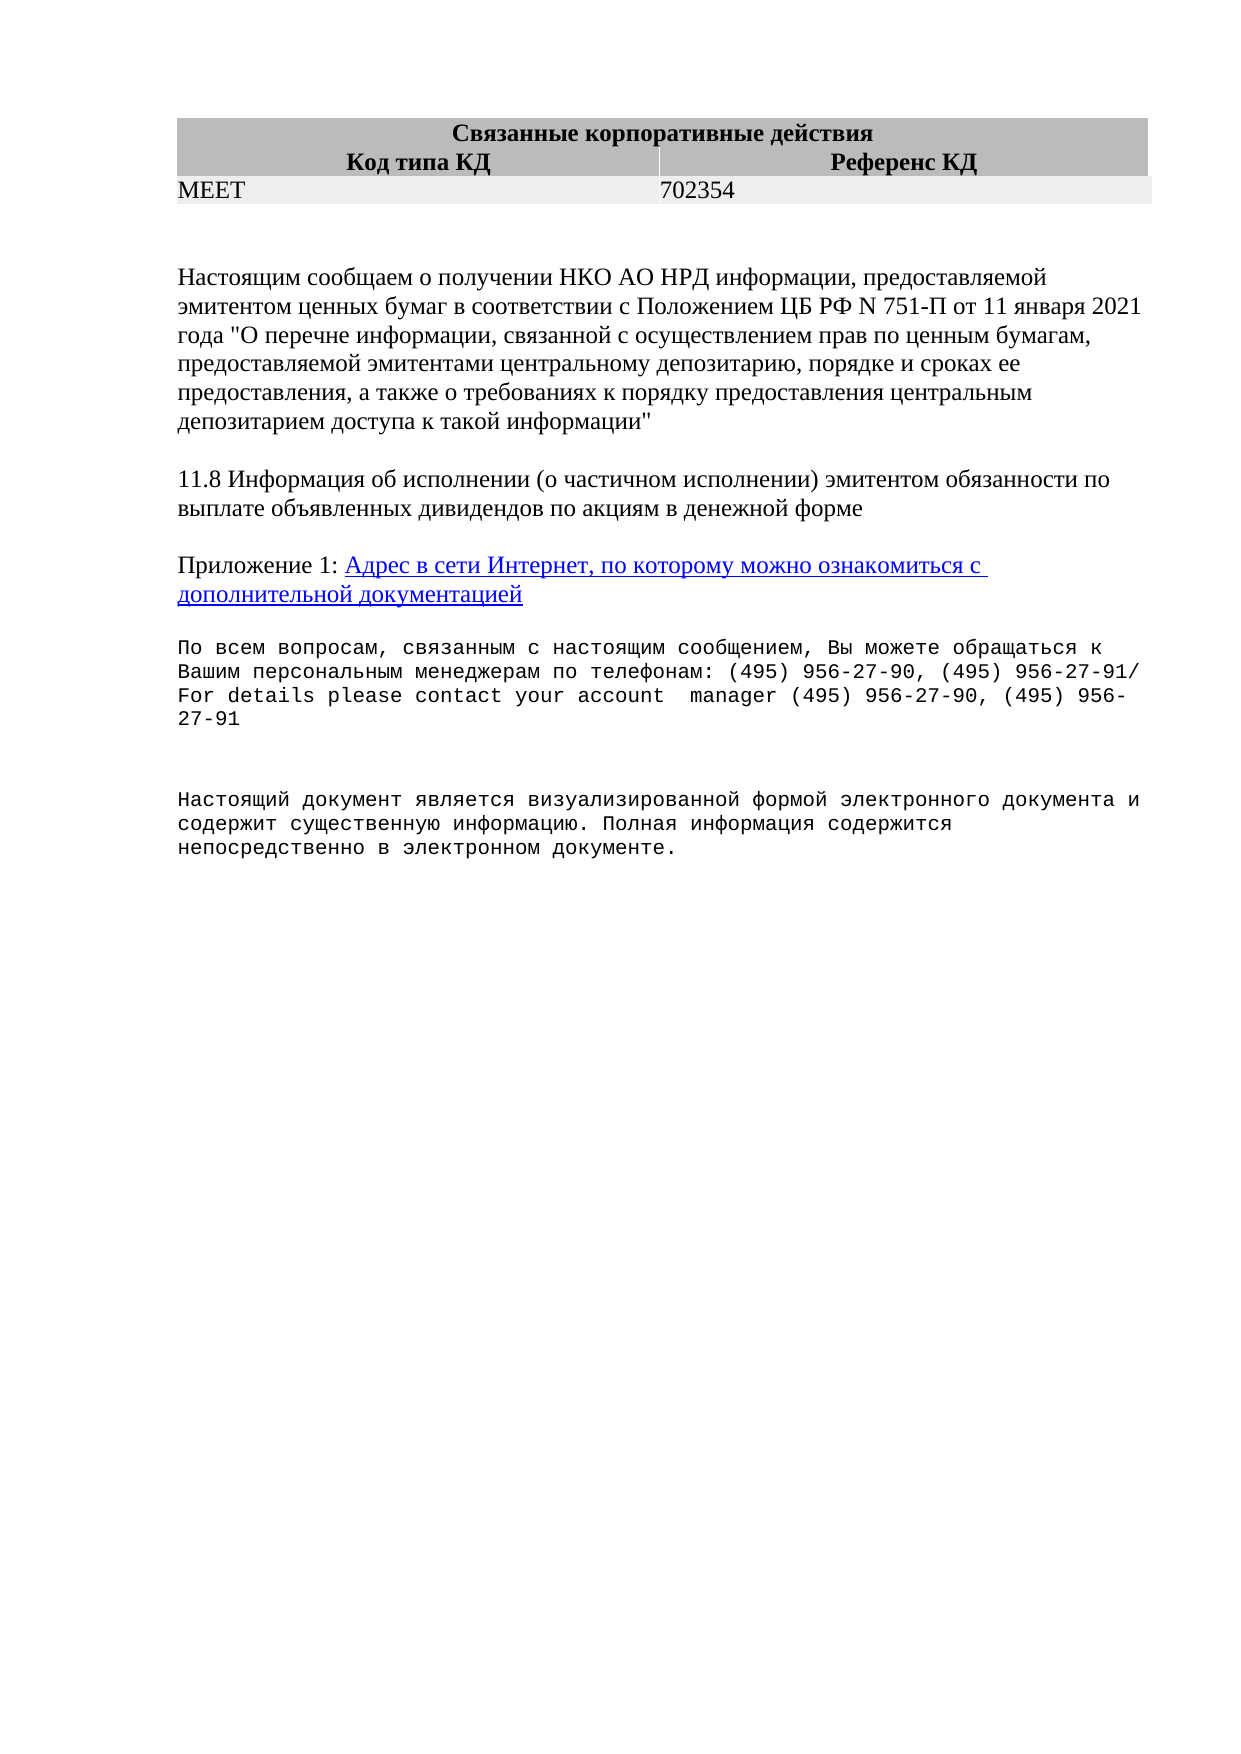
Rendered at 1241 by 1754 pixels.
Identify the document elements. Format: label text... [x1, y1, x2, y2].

text 11.8 Информация об исполнении (о частичном исполнении) эмитентом обязанности по выплате объявленных дивидендов по акциям в денежной форме [177, 464, 1152, 521]
table_cell [1148, 176, 1152, 204]
text Настоящий документ является визуализированной формой электронного документа и содержит существенную информацию. Полная информация содержится непосредственно в электронном документе. [177, 789, 1152, 860]
table_header Связанные корпоративные действия [177, 118, 1148, 147]
table_cell Референс КД [660, 147, 1148, 176]
table_cell 702354 [660, 176, 1148, 204]
text По всем вопросам, связанным с настоящим сообщением, Вы можете обращаться к Вашим персональным менеджерам по телефонам: (495) 956-27-90, (495) 956-27-91/ For details please contact your account manager (495) 956-27-90, (495) 956-27-91 [177, 637, 1152, 732]
text Настоящим сообщаем о получении НКО АО НРД информации, предоставляемой эмитентом ценных бумаг в соответствии с Положением ЦБ РФ N 751-П от 11 января 2021 года "О перечне информации, связанной с осуществлением прав по ценным бумагам, предоставляемой эмитентами центральному депозитарию, порядке и сроках ее предоставления, а также о требованиях к порядку предоставления центральным депозитарием доступа к такой информации" [177, 262, 1152, 435]
table_cell MEET [177, 176, 659, 204]
table_cell Код типа КД [177, 147, 659, 176]
text Приложение 1: Адрес в сети Интернет, по которому можно ознакомиться с дополнительной документацией [177, 551, 1152, 608]
